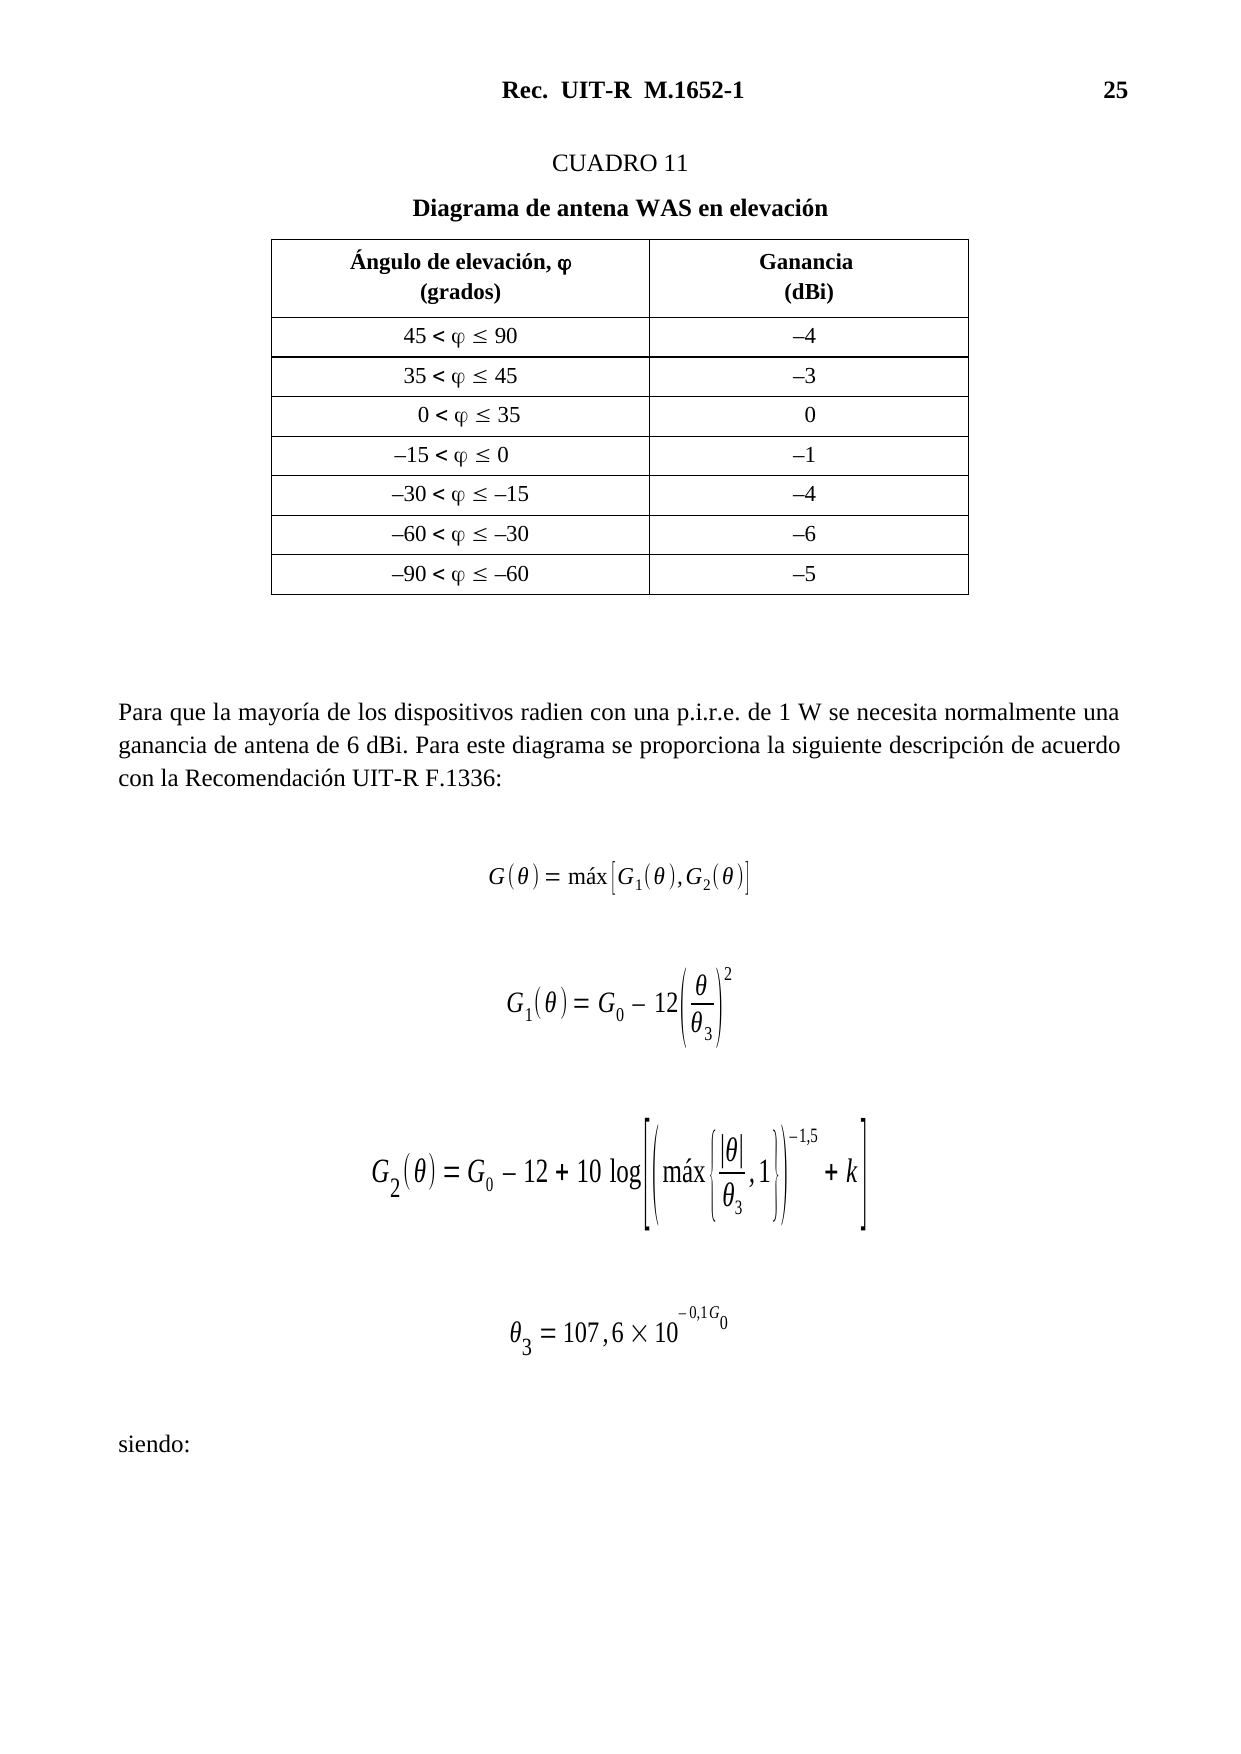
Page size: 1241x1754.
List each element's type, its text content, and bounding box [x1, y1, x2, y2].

table_cell –6 [650, 516, 968, 554]
table_cell –30 –15 [272, 476, 649, 515]
table_header Ganancia (dBi) [650, 240, 968, 317]
table_cell –4 [650, 318, 968, 356]
text siendo: [118, 1429, 1122, 1458]
table_cell –15 0 [272, 437, 649, 475]
table_cell 0 [650, 397, 968, 436]
table_cell –90 –60 [272, 555, 649, 594]
table_cell 35 45 [272, 358, 649, 396]
table_cell 45 90 [272, 318, 649, 356]
table_cell –3 [650, 358, 968, 396]
title Diagrama de antena WAS en elevación [118, 193, 1122, 222]
table_cell –4 [650, 476, 968, 515]
table_header Ángulo de elevación, (grados) [272, 240, 649, 317]
table_cell –60 –30 [272, 516, 649, 554]
table_cell –1 [650, 437, 968, 475]
table_cell 0 35 [272, 397, 649, 436]
text CUADRO 11 [118, 148, 1122, 176]
text Para que la mayoría de los dispositivos radien con una p.i.r.e. de 1 W se necesita normalmente una ganancia de antena de 6 dBi. Para este diagrama se proporciona la siguiente descripción de acuerdo con la Recomendación UIT-R F.1336: [118, 697, 1122, 792]
table_cell –5 [650, 555, 968, 594]
